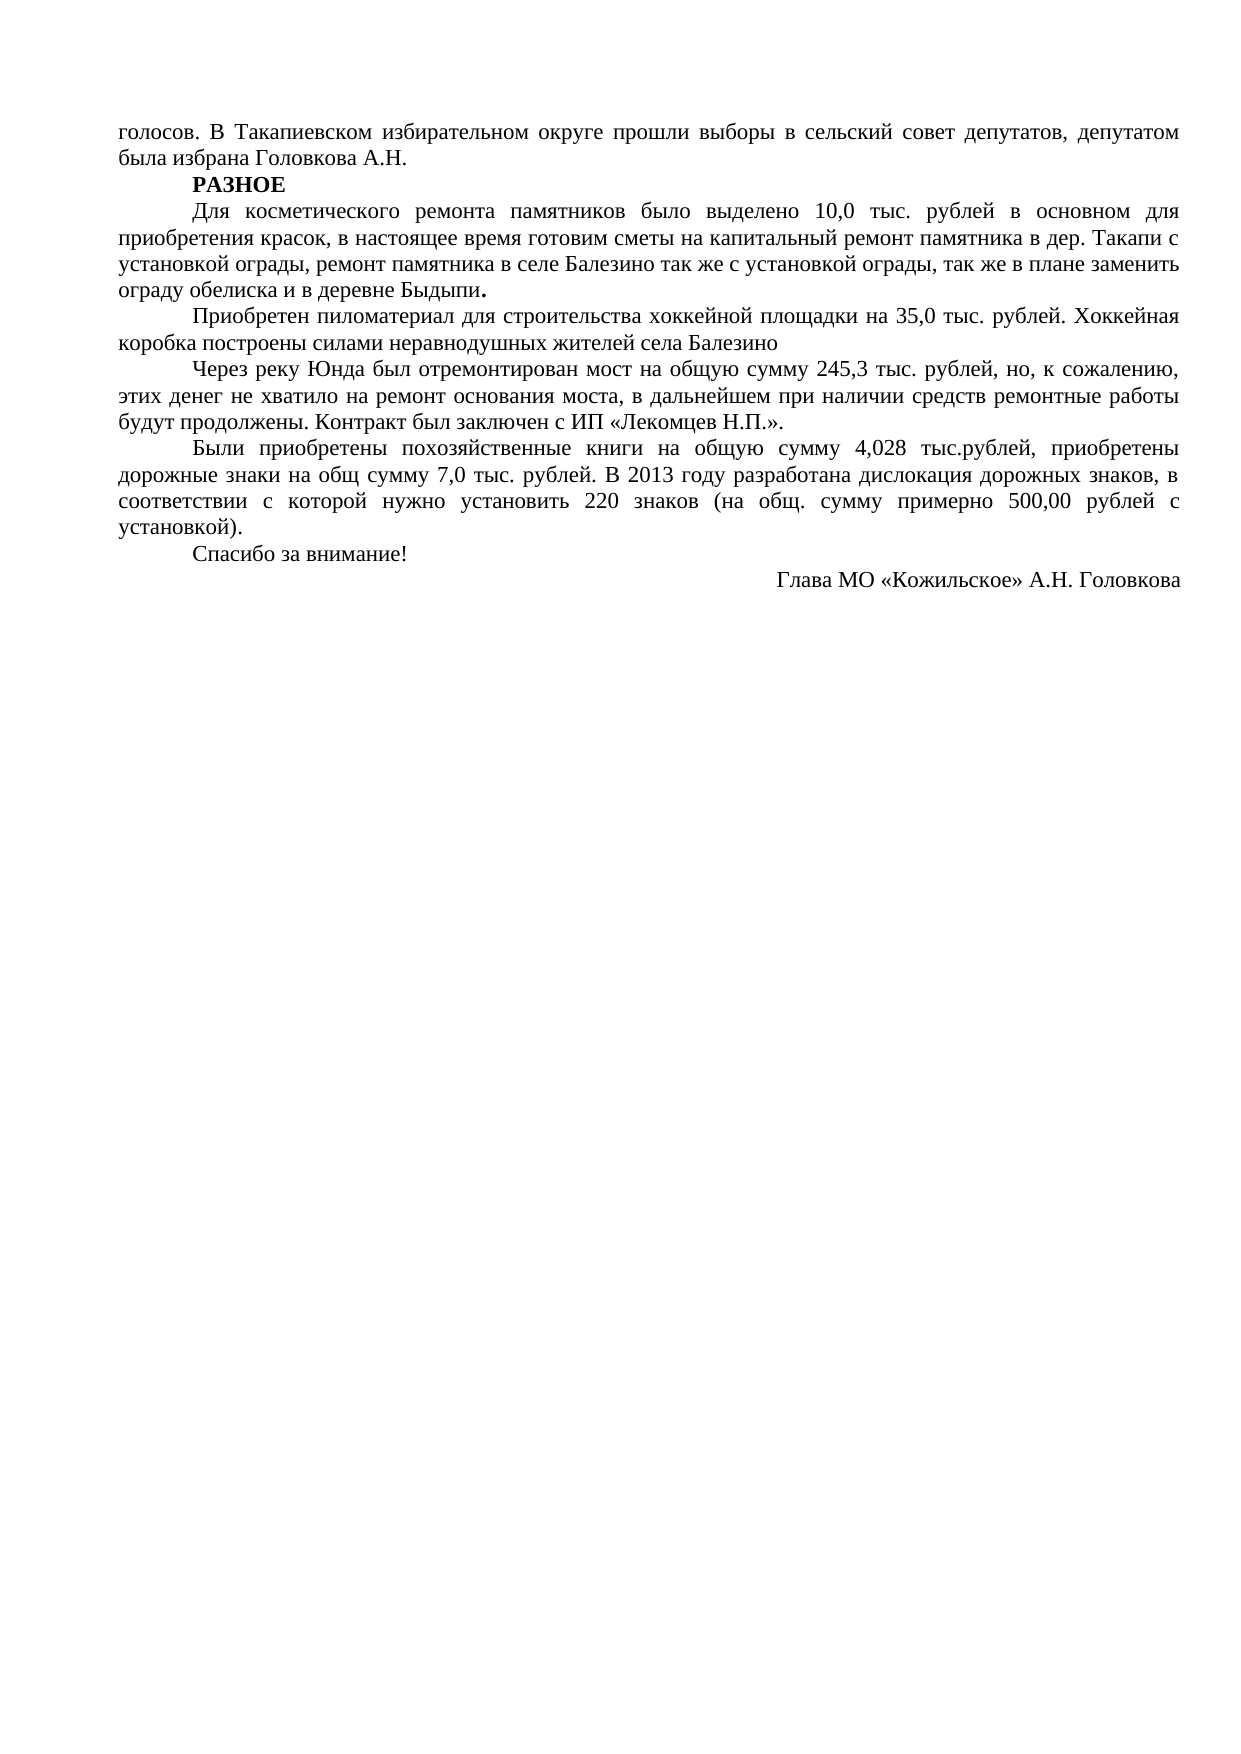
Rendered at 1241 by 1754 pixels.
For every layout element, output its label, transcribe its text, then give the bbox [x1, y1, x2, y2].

text Спасибо за внимание! [118, 540, 1181, 566]
text РАЗНОЕ [118, 171, 1181, 197]
text Приобретен пиломатериал для строительства хоккейной площадки на 35,0 тыс. рублей. Хоккейная коробка построены силами неравнодушных жителей села Балезино [118, 303, 1181, 355]
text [118, 118, 1181, 171]
text Через реку Юнда был отремонтирован мост на общую сумму 245,3 тыс. рублей, но, к сожалению, этих денег не хватило на ремонт основания моста, в дальнейшем при наличии средств ремонтные работы будут продолжены. Контракт был заключен с ИП «Лекомцев Н.П.». [118, 355, 1181, 434]
text Для косметического ремонта памятников было выделено 10,0 тыс. рублей в основном для приобретения красок, в настоящее время готовим сметы на капитальный ремонт памятника в дер. Такапи с установкой ограды, ремонт памятника в селе Балезино так же с установкой ограды, так же в плане заменить ограду обелиска и в деревне Быдыпи. [118, 197, 1181, 303]
text Были приобретены похозяйственные книги на общую сумму 4,028 тыс.рублей, приобретены дорожные знаки на общ сумму 7,0 тыс. рублей. В 2013 году разработана дислокация дорожных знаков, в соответствии с которой нужно установить 220 знаков (на общ. сумму примерно 500,00 рублей с установкой). [118, 434, 1181, 540]
text Глава МО «Кожильское» А.Н. Головкова [118, 566, 1181, 592]
